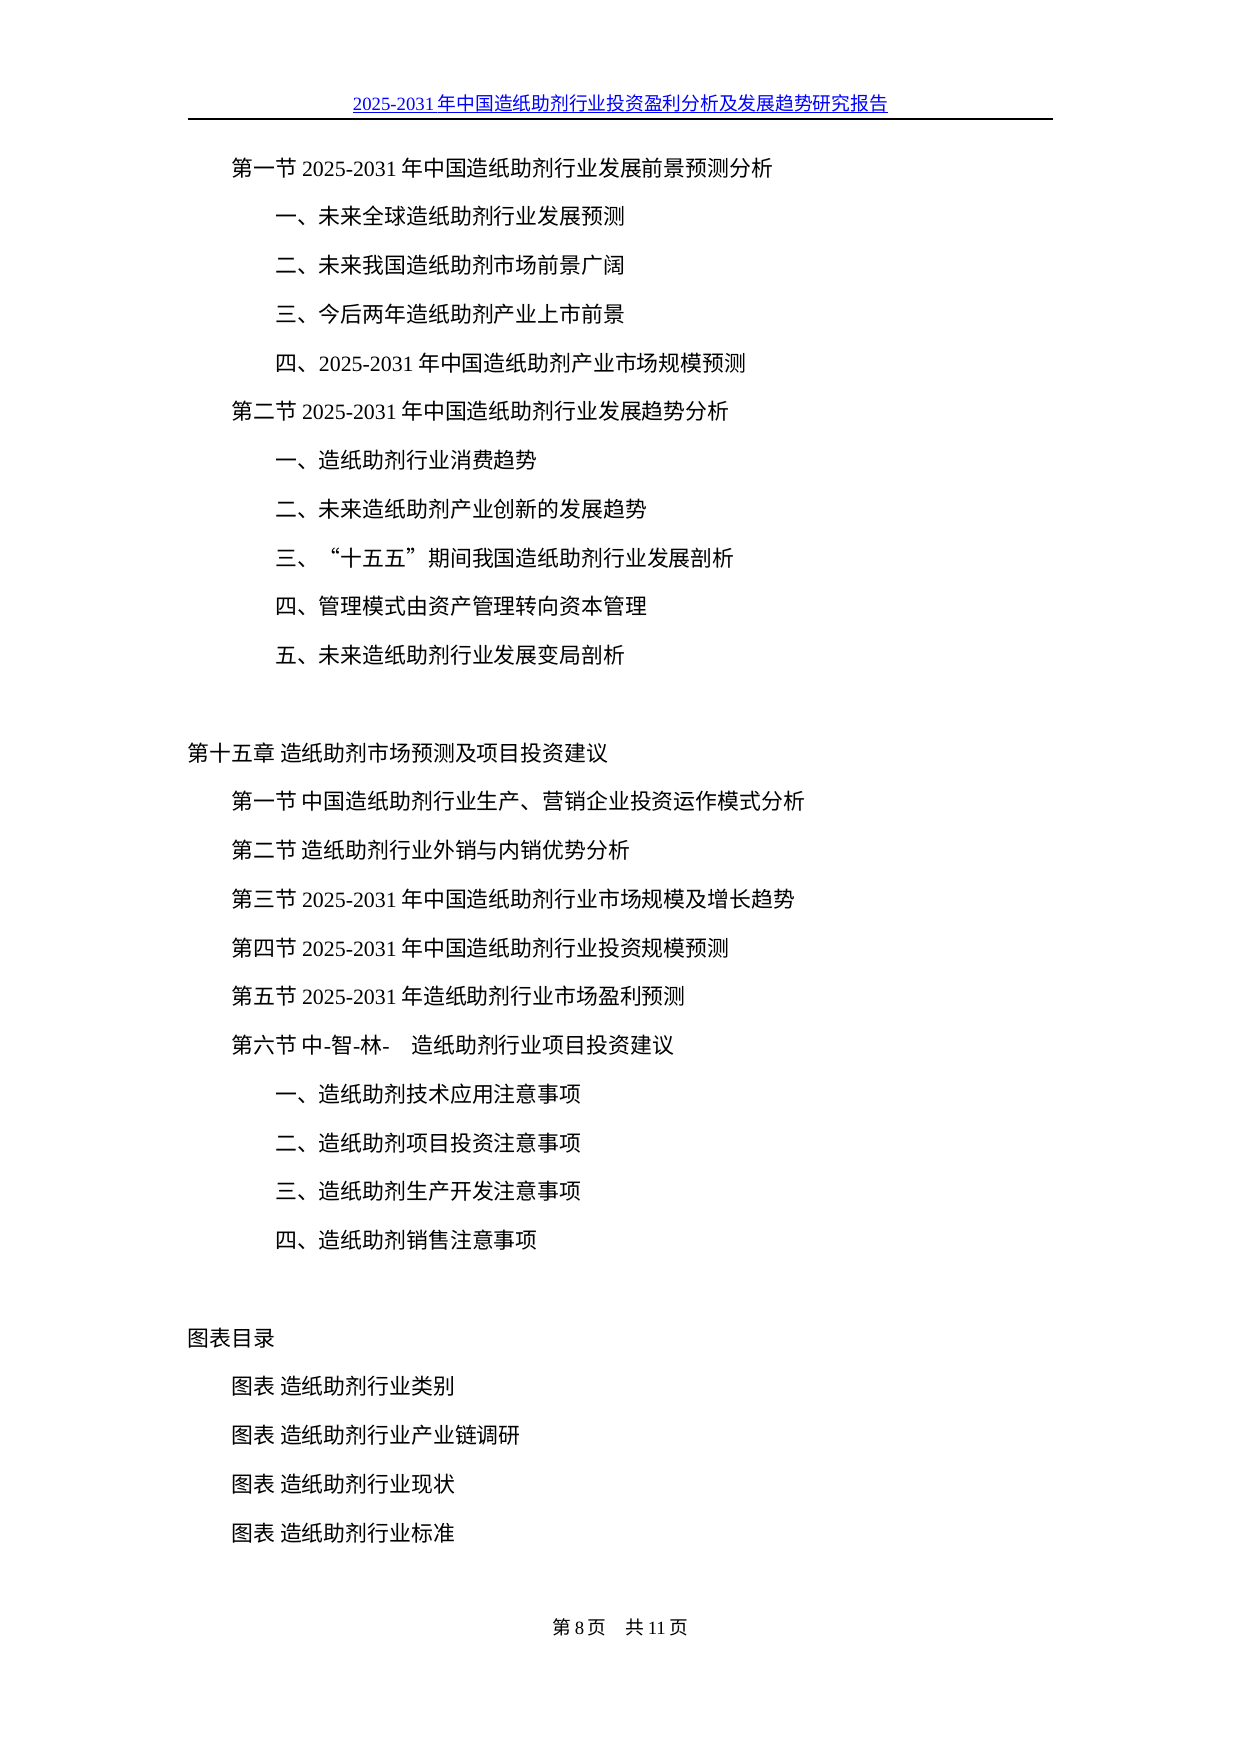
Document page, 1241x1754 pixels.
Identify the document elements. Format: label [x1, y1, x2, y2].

text [187, 150, 1053, 1548]
